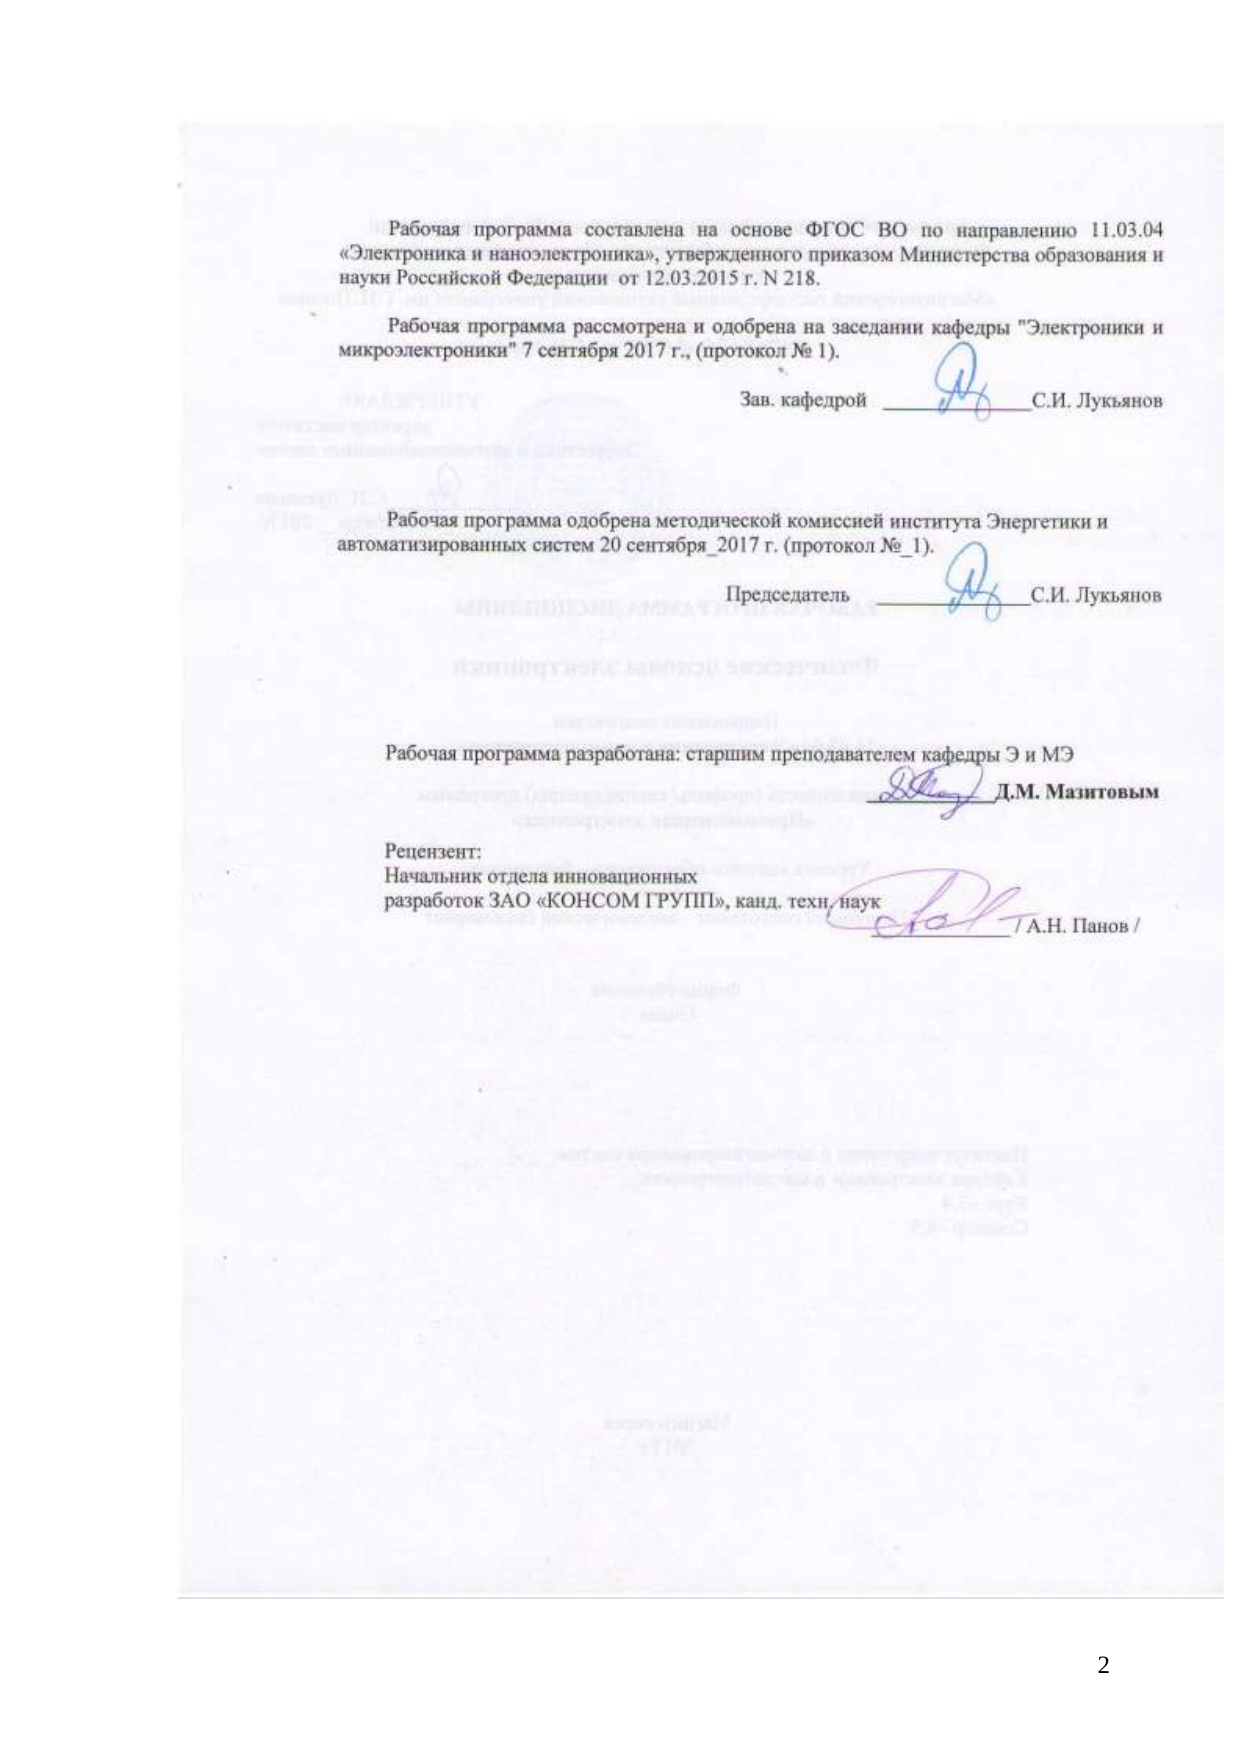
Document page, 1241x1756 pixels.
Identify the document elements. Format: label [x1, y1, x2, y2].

picture [177, 118, 1224, 1599]
